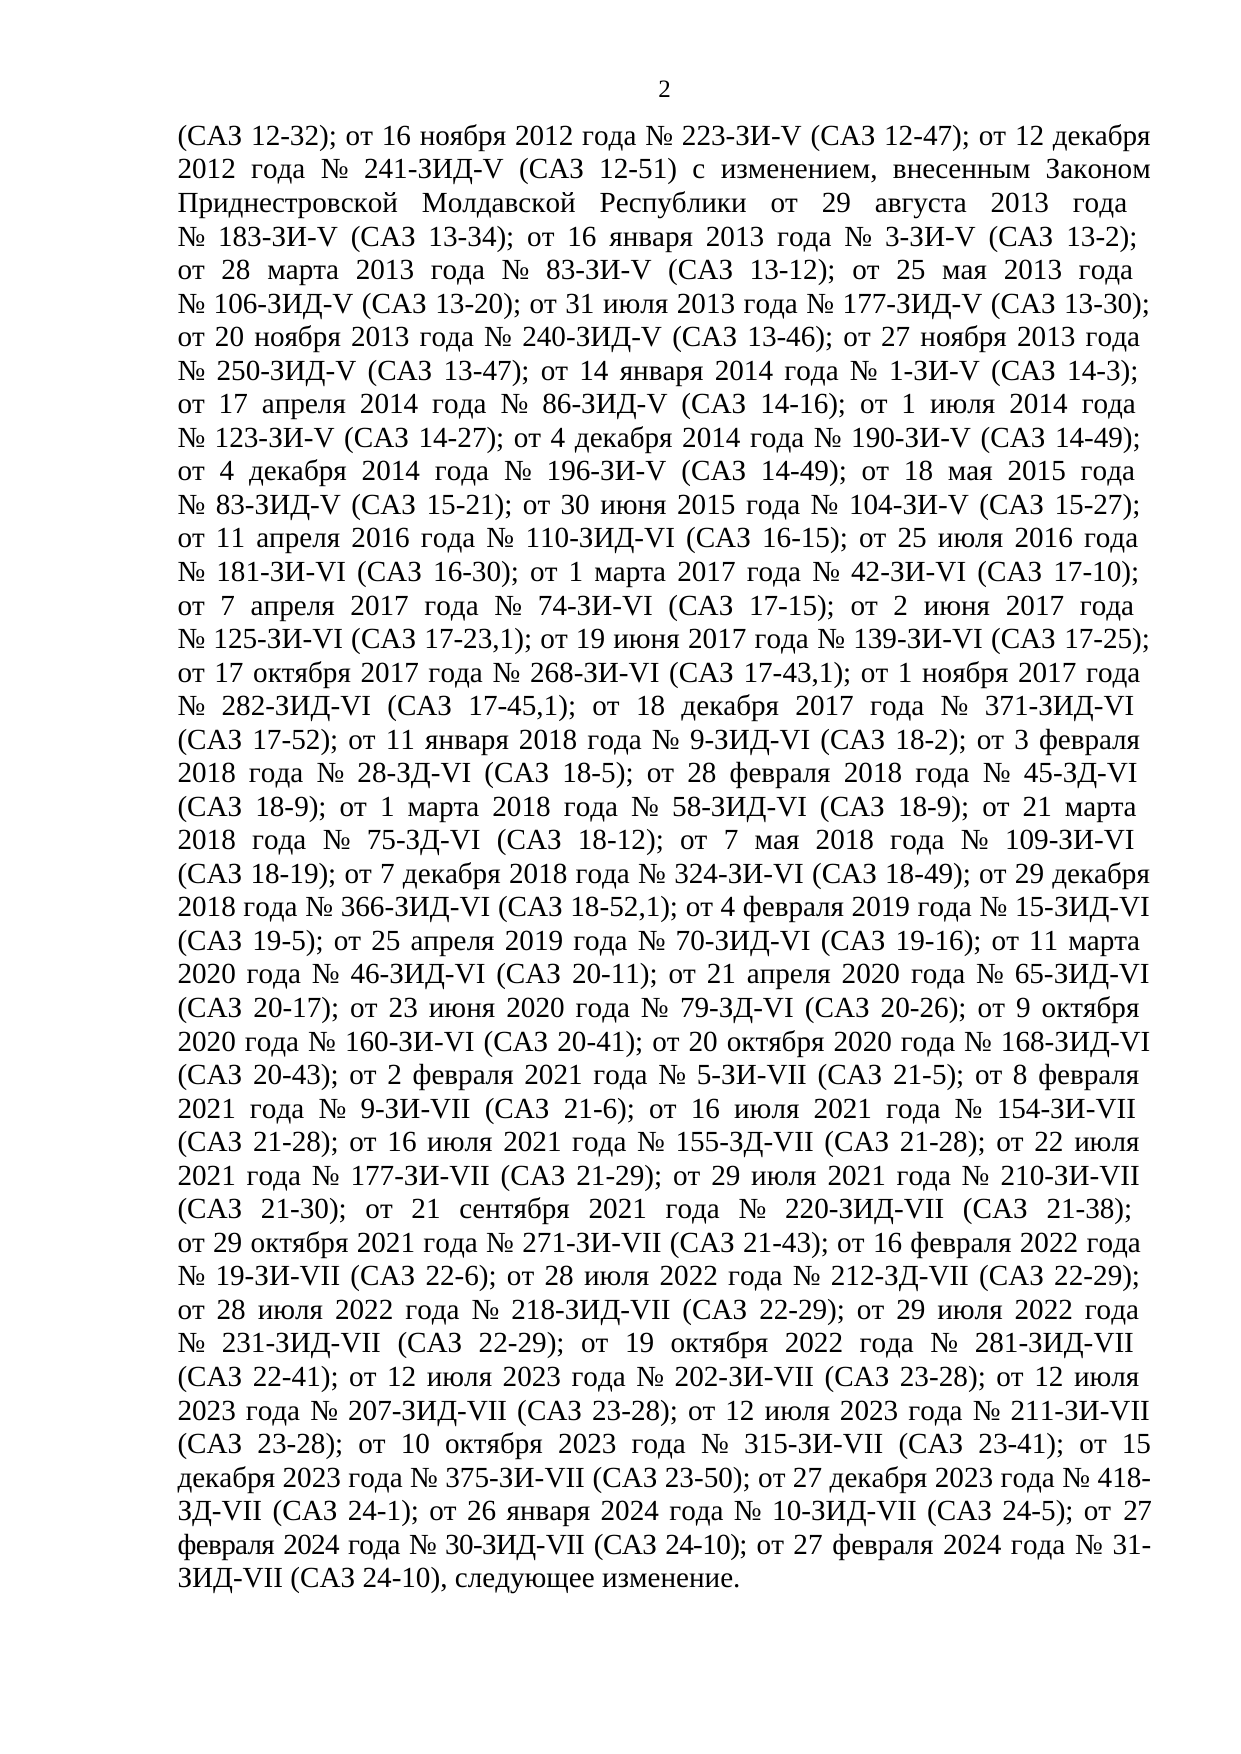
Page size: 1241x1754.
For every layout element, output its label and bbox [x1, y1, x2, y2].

text [177, 118, 1152, 1594]
